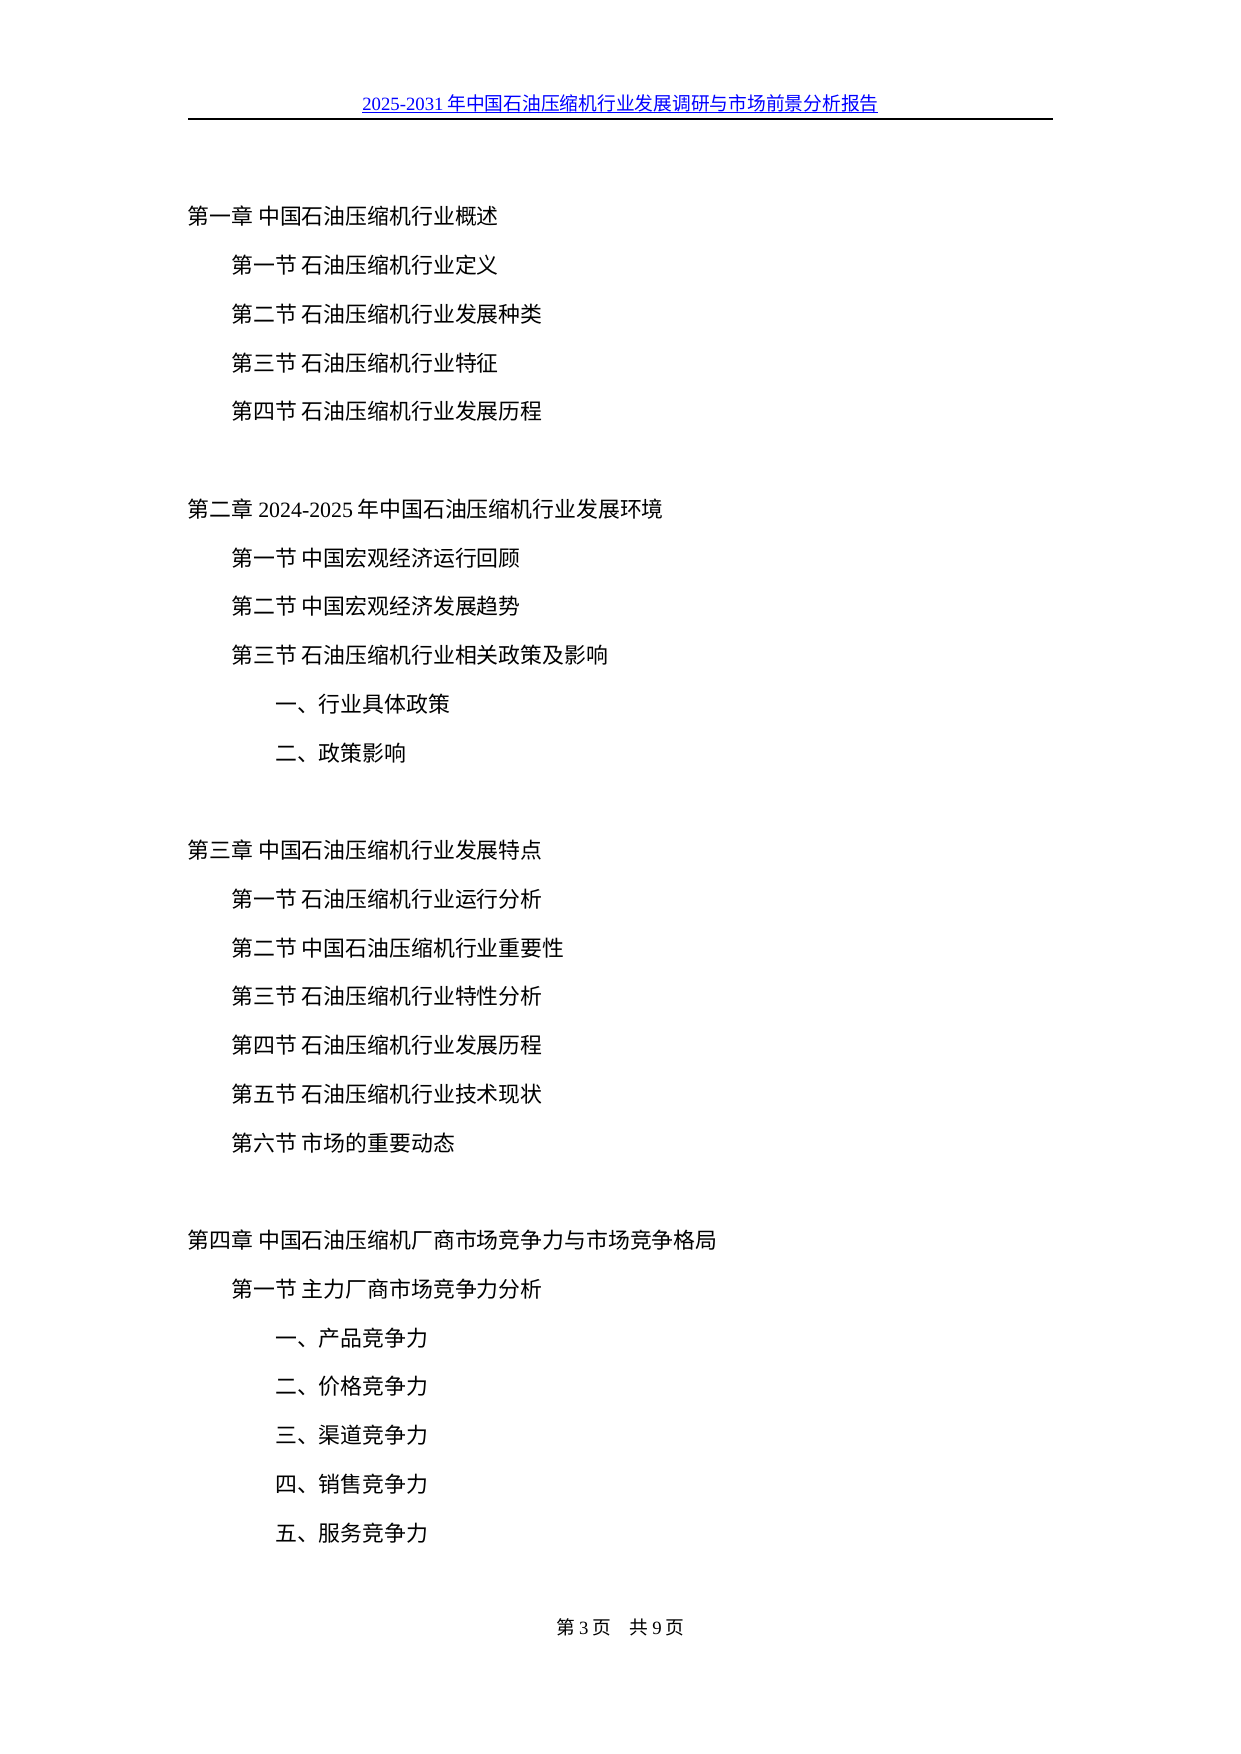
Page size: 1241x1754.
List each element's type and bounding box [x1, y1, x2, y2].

text [187, 150, 1053, 1548]
